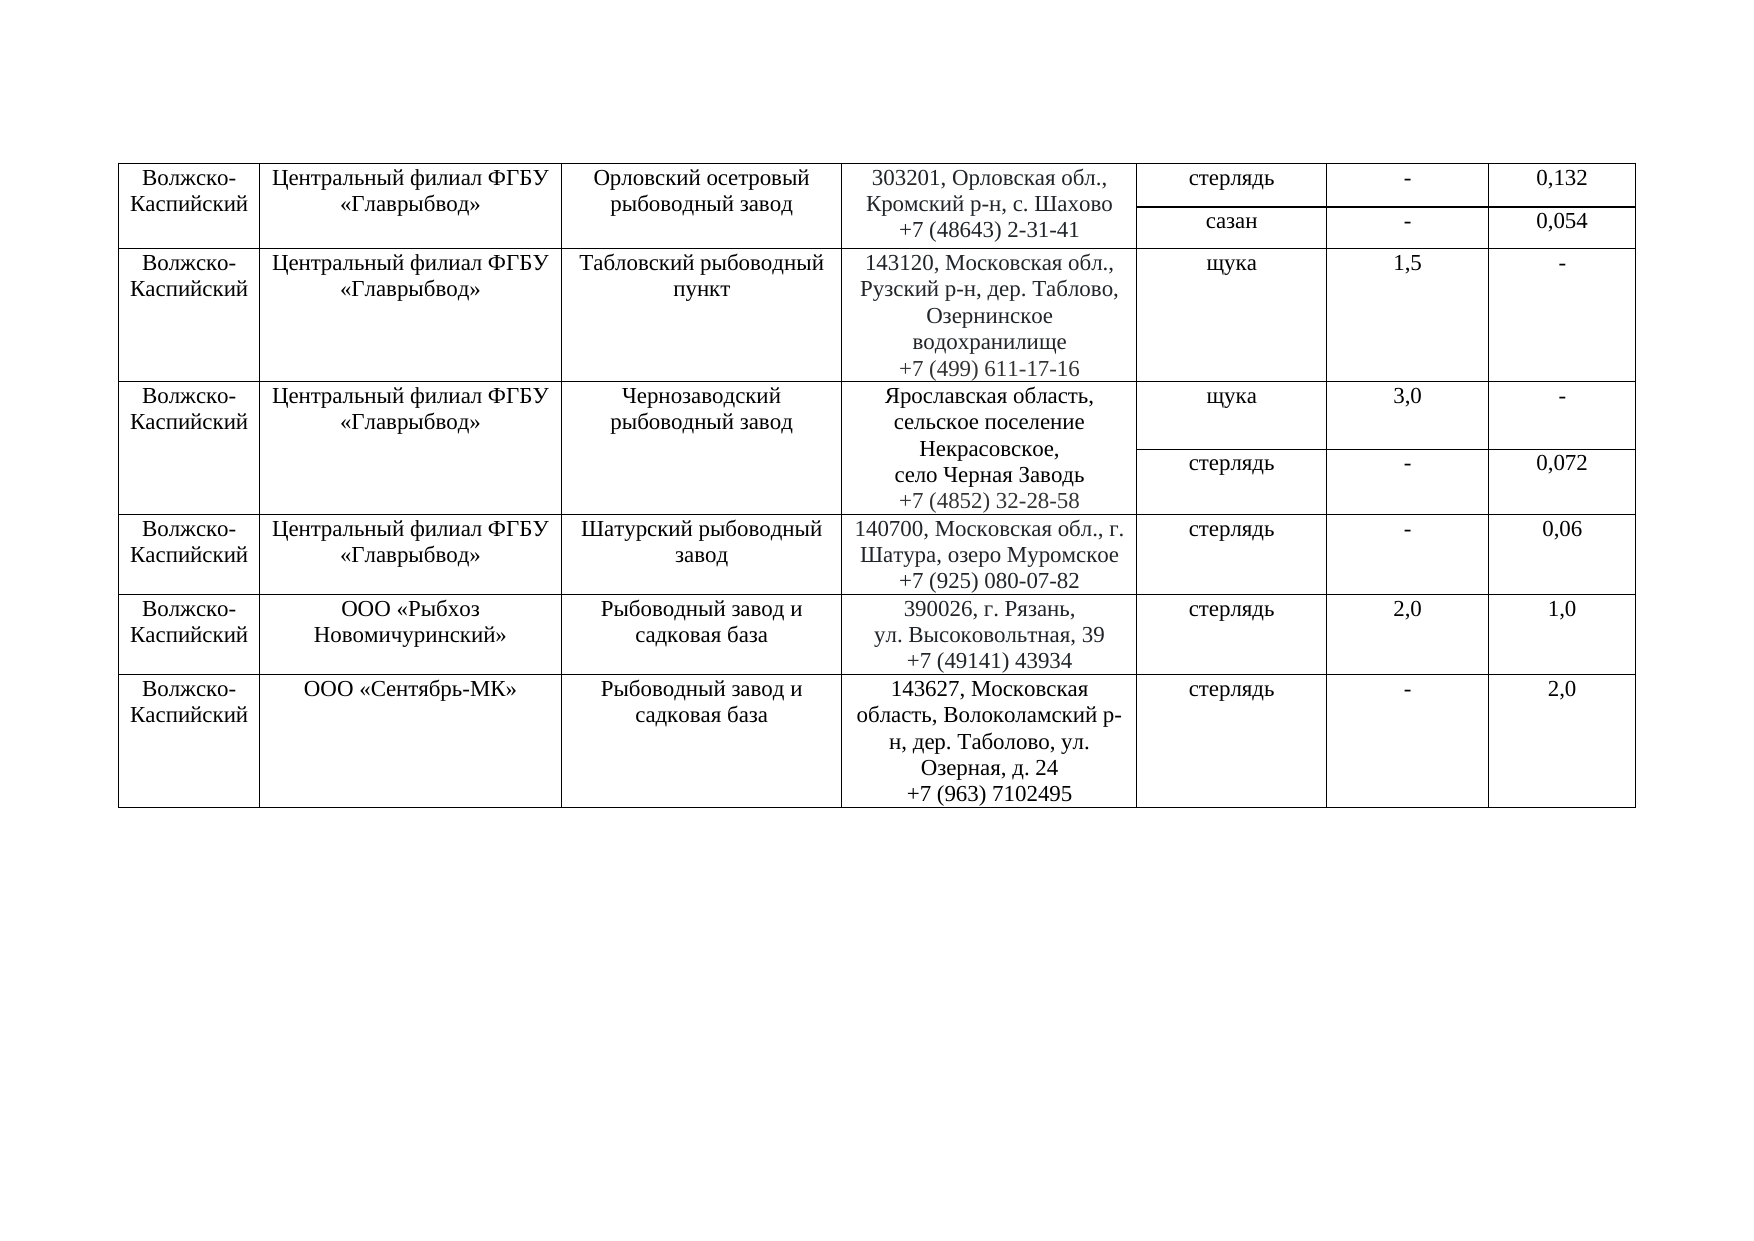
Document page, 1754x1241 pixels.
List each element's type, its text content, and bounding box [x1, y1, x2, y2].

table_cell ООО «Сентябрь-МК» [260, 675, 561, 807]
table_cell Волжско-Каспийский [119, 164, 259, 248]
table_cell стерлядь [1137, 164, 1326, 206]
table_cell 390026, г. Рязань, ул. Высоковольтная, 39 +7 (49141) 43934 [1072, 595, 1136, 674]
table_cell стерлядь [1137, 450, 1326, 514]
table_cell 0,132 [1489, 164, 1635, 206]
table_cell Центральный филиал ФГБУ «Главрыбвод» [260, 515, 561, 594]
table_cell 390026, г. Рязань, ул. Высоковольтная, 39 +7 (49141) 43934 [842, 595, 907, 674]
table_cell 0,06 [1489, 515, 1635, 594]
table_cell 0,054 [1489, 208, 1635, 248]
table_cell - [1327, 450, 1488, 514]
table_cell 3,0 [1327, 382, 1488, 448]
table_cell 2,0 [1327, 595, 1488, 674]
table_cell - [1489, 249, 1635, 381]
table_cell стерлядь [1137, 595, 1326, 674]
table_cell 143120, Московская обл., Рузский р-н, дер. Таблово, Озернинское водохранилище +7 (499) 611-17-16 [842, 249, 1136, 381]
table_cell Шатурский рыбоводный завод [562, 515, 841, 594]
table_cell - [1327, 164, 1488, 206]
table_cell - [1327, 515, 1488, 594]
table_cell Волжско-Каспийский [119, 382, 259, 514]
table_cell Волжско-Каспийский [119, 515, 259, 594]
table_cell 140700, Московская обл., г. Шатура, озеро Муромское +7 (925) 080-07-82 [842, 515, 1136, 594]
table_cell Табловский рыбоводный пункт [562, 249, 841, 381]
table_cell Центральный филиал ФГБУ «Главрыбвод» [260, 382, 561, 514]
table_cell 1,5 [1327, 249, 1488, 381]
table_cell - [1489, 382, 1635, 448]
table_cell сазан [1137, 208, 1326, 248]
table_cell - [1327, 675, 1488, 807]
table_cell 1,0 [1489, 595, 1635, 674]
table_cell ООО «Рыбхоз Новомичуринский» [260, 595, 561, 674]
table_cell Рыбоводный завод и садковая база [562, 675, 841, 807]
table_cell щука [1137, 382, 1326, 448]
table_cell 0,072 [1489, 450, 1635, 514]
table_cell 303201, Орловская обл., Кромский р-н, с. Шахово +7 (48643) 2-31-41 [842, 164, 1136, 248]
table_cell стерлядь [1137, 515, 1326, 594]
table_cell щука [1137, 249, 1326, 381]
table_cell Орловский осетровый рыбоводный завод [562, 164, 841, 248]
table_cell - [1327, 208, 1488, 248]
table_cell Ярославская область, сельское поселение Некрасовское, село Черная Заводь +7 (4852) 32-28-58 [842, 382, 1136, 514]
table_cell 2,0 [1489, 675, 1635, 807]
table_cell Волжско-Каспийский [119, 249, 259, 381]
table_cell Волжско-Каспийский [119, 675, 259, 807]
table_cell Волжско-Каспийский [119, 595, 259, 674]
table_cell 143627, Московская область, Волоколамский р-н, дер. Таболово, ул. Озерная, д. 24 +7 (963) 7102495 [842, 675, 1136, 807]
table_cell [260, 164, 561, 248]
table_cell стерлядь [1137, 675, 1326, 807]
table_cell Рыбоводный завод и садковая база [562, 595, 841, 674]
table_cell Центральный филиал ФГБУ «Главрыбвод» [260, 249, 561, 381]
table_cell Чернозаводский рыбоводный завод [562, 382, 841, 514]
